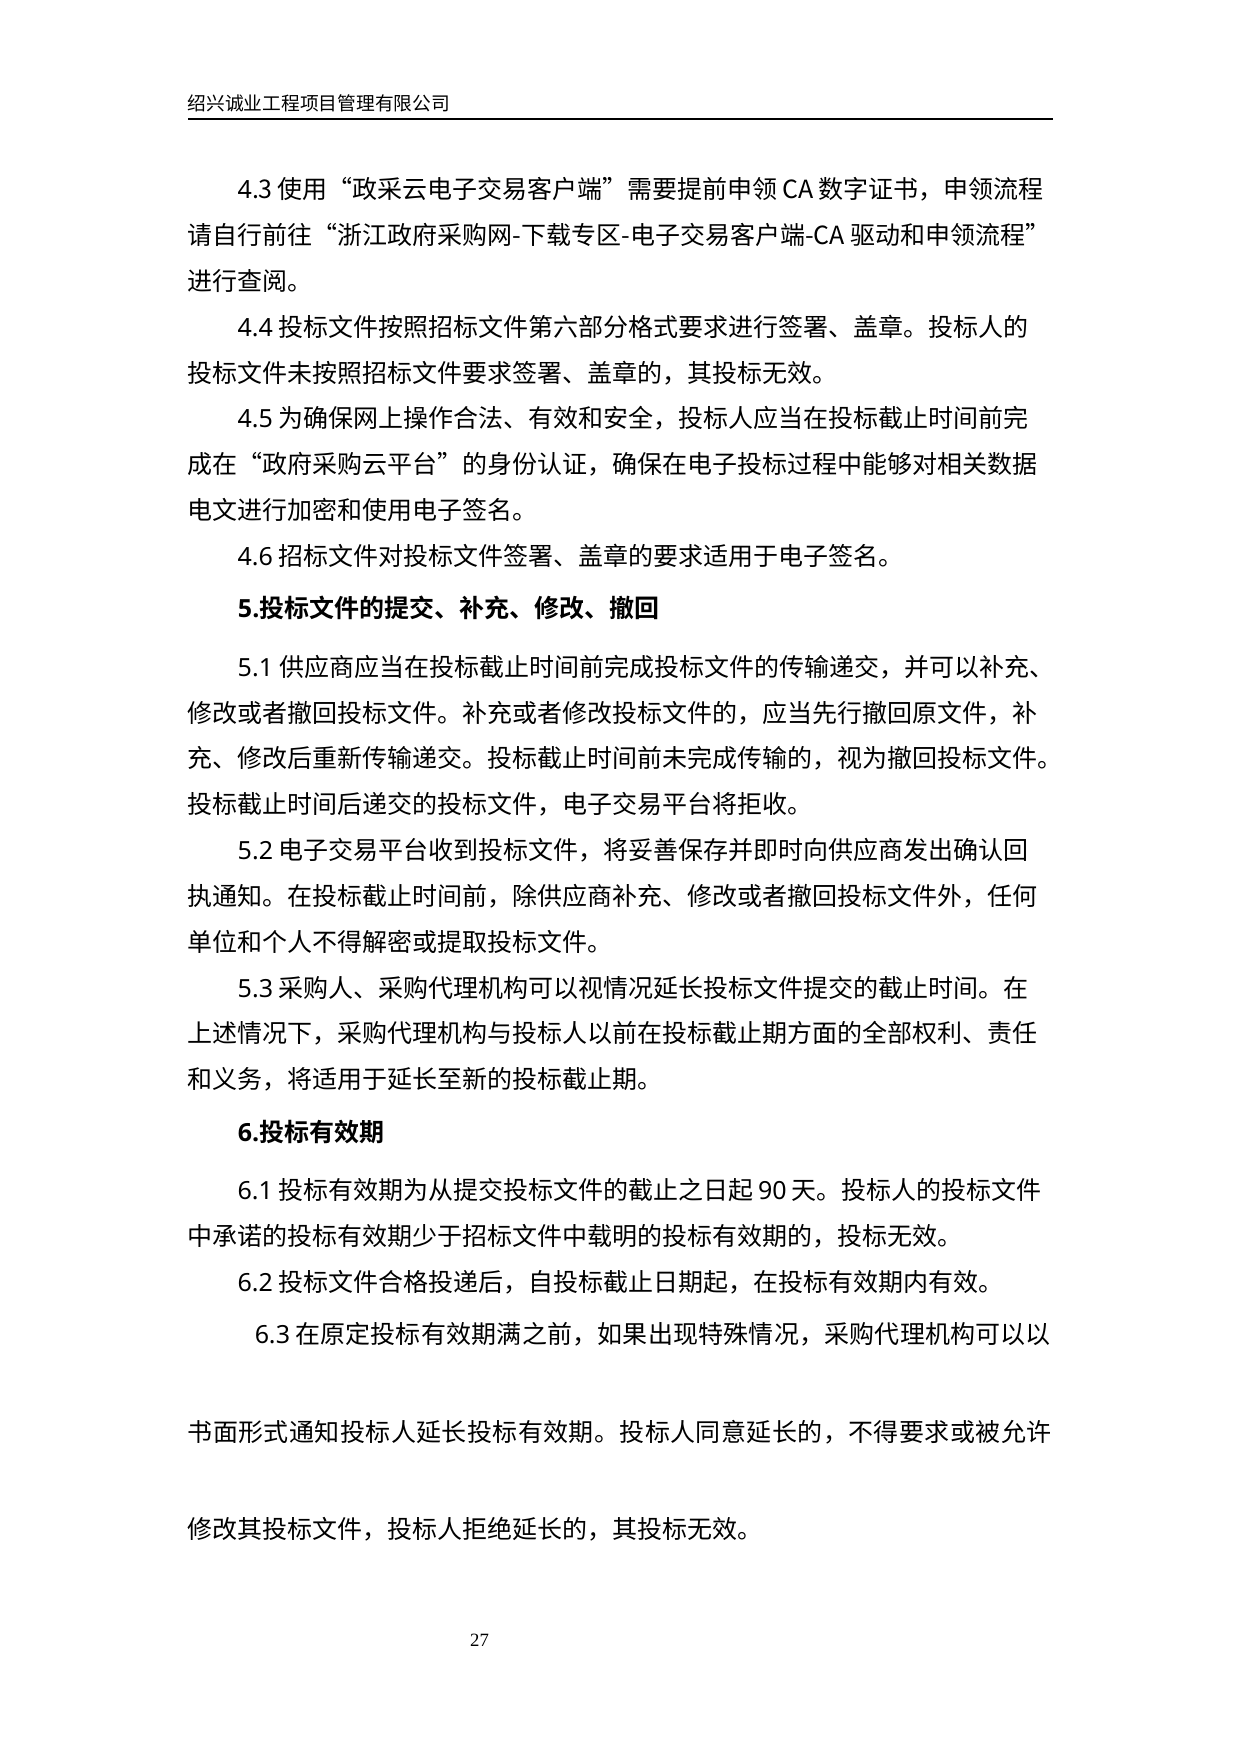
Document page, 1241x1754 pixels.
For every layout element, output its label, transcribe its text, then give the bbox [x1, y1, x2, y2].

text 4.5为确保网上操作合法、有效和安全，投标人应当在投标截止时间前完成在“政府采购云平台”的身份认证，确保在电子投标过程中能够对相关数据电文进行加密和使用电子签名。 [187, 391, 1053, 529]
text 5.投标文件的提交、补充、修改、撤回 [187, 574, 1053, 639]
text 6.1投标有效期为从提交投标文件的截止之日起90天。投标人的投标文件中承诺的投标有效期少于招标文件中载明的投标有效期的，投标无效。 [187, 1163, 1053, 1254]
text 4.4投标文件按照招标文件第六部分格式要求进行签署、盖章。投标人的投标文件未按照招标文件要求签署、盖章的，其投标无效。 [187, 299, 1053, 391]
text 5.1 供应商应当在投标截止时间前完成投标文件的传输递交，并可以补充、修改或者撤回投标文件。补充或者修改投标文件的，应当先行撤回原文件，补充、修改后重新传输递交。投标截止时间前未完成传输的，视为撤回投标文件。投标截止时间后递交的投标文件，电子交易平台将拒收。 [187, 639, 1053, 823]
text 4.3使用“政采云电子交易客户端”需要提前申领CA数字证书，申领流程请自行前往“浙江政府采购网-下载专区-电子交易客户端-CA驱动和申领流程”进行查阅。 [187, 162, 1053, 299]
text 5.3采购人、采购代理机构可以视情况延长投标文件提交的截止时间。在上述情况下，采购代理机构与投标人以前在投标截止期方面的全部权利、责任和义务，将适用于延长至新的投标截止期。 [187, 960, 1053, 1098]
text 6.投标有效期 [187, 1098, 1053, 1163]
text 5.2电子交易平台收到投标文件，将妥善保存并即时向供应商发出确认回执通知。在投标截止时间前，除供应商补充、修改或者撤回投标文件外，任何单位和个人不得解密或提取投标文件。 [187, 823, 1053, 960]
text 4.6招标文件对投标文件签署、盖章的要求适用于电子签名。 [187, 529, 1053, 574]
text 6.3在原定投标有效期满之前，如果出现特殊情况，采购代理机构可以以书面形式通知投标人延长投标有效期。投标人同意延长的，不得要求或被允许修改其投标文件，投标人拒绝延长的，其投标无效。 [187, 1300, 1053, 1560]
text 6.2投标文件合格投递后，自投标截止日期起，在投标有效期内有效。 [187, 1254, 1053, 1300]
